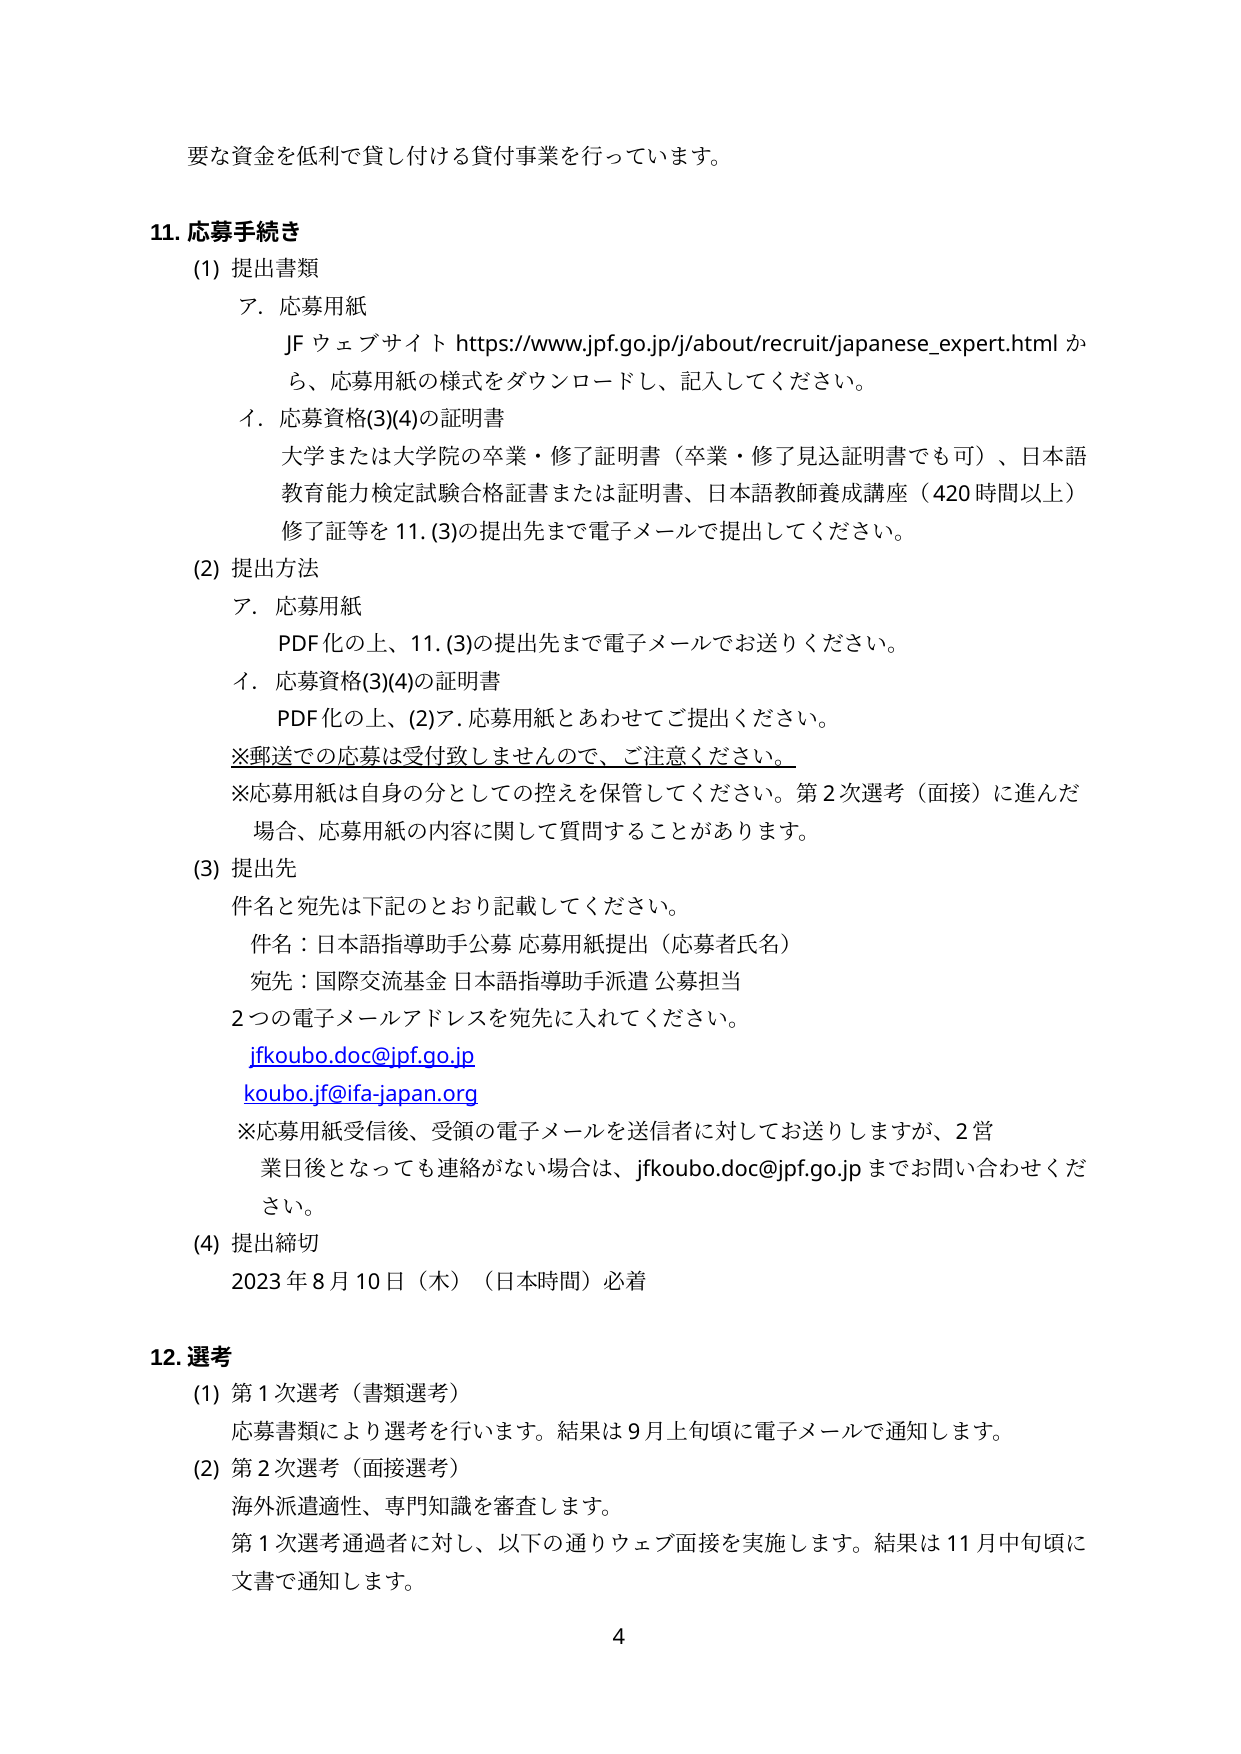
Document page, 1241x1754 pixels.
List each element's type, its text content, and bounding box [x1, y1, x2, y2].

list 第2次選考（面接選考） [194, 1449, 1087, 1486]
text 第1次選考通過者に対し、以下の通りウェブ面接を実施します。結果は11月中旬頃に文書で通知します。 [231, 1524, 1087, 1599]
list 応募用紙 [237, 286, 1087, 324]
text 2023年8月10日（木）（日本時間）必着 [231, 1261, 1087, 1299]
text 大学または大学院の卒業・修了証明書（卒業・修了見込証明書でも可）、日本語教育能力検定試験合格証書または証明書、日本語教師養成講座（420時間以上）修了証等を11. (3)の提出先まで電子メールで提出してください。 [281, 436, 1087, 549]
list 応募資格(3)(4)の証明書 [231, 661, 1087, 699]
text koubo.jf@ifa-japan.org [150, 1074, 1087, 1111]
list 第1次選考（書類選考） [194, 1374, 1087, 1411]
text 件名：日本語指導助手公募 応募用紙提出（応募者氏名） [206, 924, 1087, 961]
list 応募資格(3)(4)の証明書 [237, 399, 1087, 436]
text ※応募用紙受信後、受領の電子メールを送信者に対してお送りしますが、2営 [206, 1111, 1087, 1149]
text PDF化の上、(2)ア. 応募用紙とあわせてご提出ください。 [275, 699, 1087, 736]
subtitle 選考 [150, 1336, 1087, 1374]
list 提出締切 [194, 1224, 1087, 1261]
text 2つの電子メールアドレスを宛先に入れてください。 [206, 999, 1087, 1036]
text JFウェブサイトhttps://www.jpf.go.jp/j/about/recruit/japanese_expert.htmlから、応募用紙の様式をダウンロードし、記入してください。 [286, 324, 1087, 399]
text 宛先：国際交流基金 日本語指導助手派遣 公募担当 [206, 961, 1087, 999]
list 提出方法 [194, 549, 1087, 586]
text 応募書類により選考を行います。結果は9月上旬頃に電子メールで通知します。 [231, 1411, 1087, 1449]
text ※応募用紙は自身の分としての控えを保管してください。第2次選考（面接）に進んだ [231, 774, 1087, 811]
text jfkoubo.doc@jpf.go.jp [206, 1036, 1087, 1074]
list 提出先 [194, 849, 1087, 886]
list 応募用紙 [231, 586, 1087, 624]
list 提出書類 [194, 249, 1087, 286]
subtitle 応募手続き [150, 211, 1087, 249]
text PDF化の上、11. (3)の提出先まで電子メールでお送りください。 [278, 624, 1087, 661]
text 件名と宛先は下記のとおり記載してください。 [150, 886, 1087, 924]
text 海外派遣適性、専門知識を審査します。 [231, 1486, 1087, 1524]
text 業日後となっても連絡がない場合は、jfkoubo.doc@jpf.go.jpまでお問い合わせください。 [260, 1149, 1087, 1224]
text ※郵送での応募は受付致しませんので、ご注意ください。 [231, 736, 1087, 774]
text 場合、応募用紙の内容に関して質問することがあります。 [231, 811, 1087, 849]
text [187, 136, 1087, 174]
